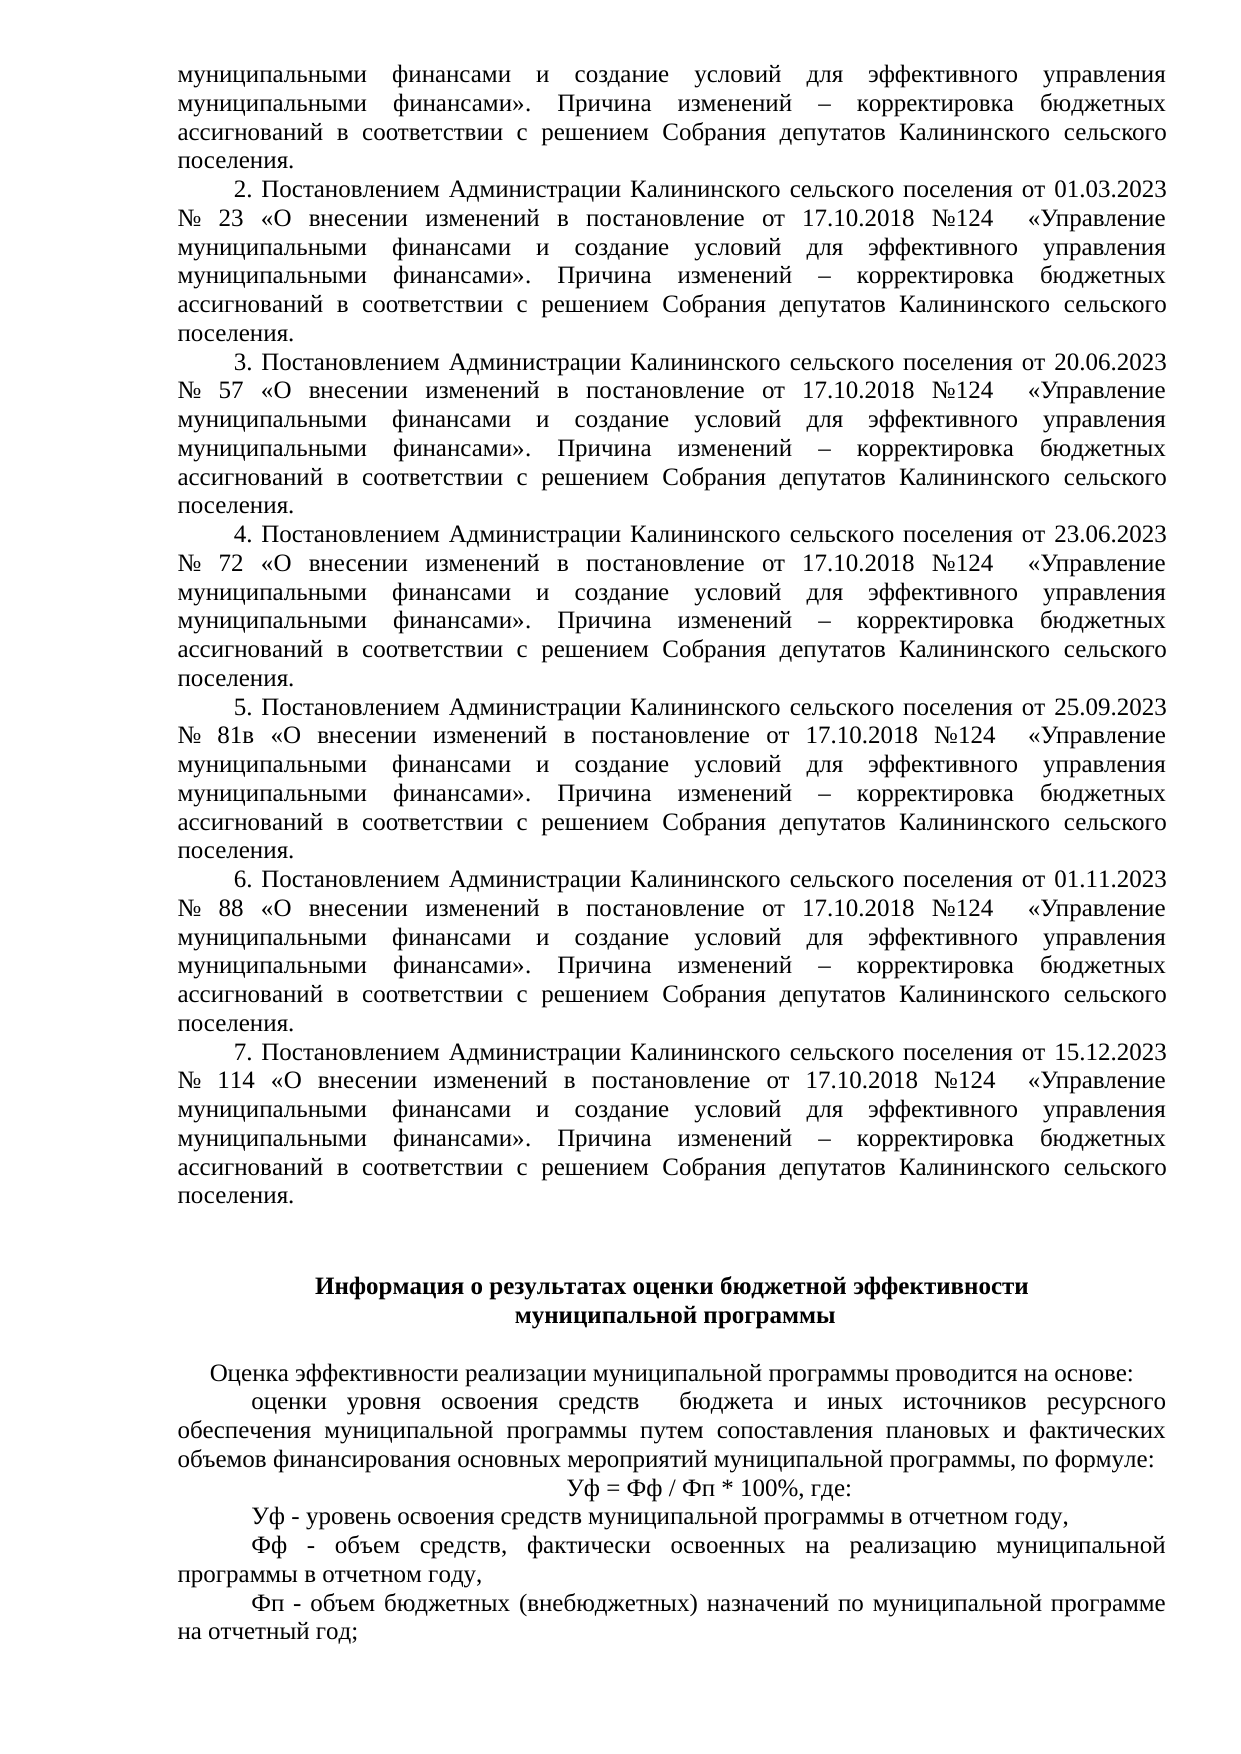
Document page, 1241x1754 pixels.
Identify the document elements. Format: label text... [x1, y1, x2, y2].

text Информация о результатах оценки бюджетной эффективности [177, 1271, 1167, 1300]
text 5. Постановлением Администрации Калининского сельского поселения от 25.09.2023 № 81в «О внесении изменений в постановление от 17.10.2018 №124 «Управление муниципальными финансами и создание условий для эффективного управления муниципальными финансами». Причина изменений – корректировка бюджетных ассигнований в соответствии с решением Собрания депутатов Калининского сельского поселения. [177, 692, 1167, 864]
text муниципальной программы [177, 1300, 1167, 1329]
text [177, 59, 1167, 174]
text 2. Постановлением Администрации Калининского сельского поселения от 01.03.2023 № 23 «О внесении изменений в постановление от 17.10.2018 №124 «Управление муниципальными финансами и создание условий для эффективного управления муниципальными финансами». Причина изменений – корректировка бюджетных ассигнований в соответствии с решением Собрания депутатов Калининского сельского поселения. [177, 174, 1167, 347]
text 7. Постановлением Администрации Калининского сельского поселения от 15.12.2023 № 114 «О внесении изменений в постановление от 17.10.2018 №124 «Управление муниципальными финансами и создание условий для эффективного управления муниципальными финансами». Причина изменений – корректировка бюджетных ассигнований в соответствии с решением Собрания депутатов Калининского сельского поселения. [177, 1037, 1167, 1209]
text 3. Постановлением Администрации Калининского сельского поселения от 20.06.2023 № 57 «О внесении изменений в постановление от 17.10.2018 №124 «Управление муниципальными финансами и создание условий для эффективного управления муниципальными финансами». Причина изменений – корректировка бюджетных ассигнований в соответствии с решением Собрания депутатов Калининского сельского поселения. [177, 347, 1167, 519]
text оценки уровня освоения средств бюджета и иных источников ресурсного обеспечения муниципальной программы путем сопоставления плановых и фактических объемов финансирования основных мероприятий муниципальной программы, по формуле: [177, 1386, 1167, 1473]
text 4. Постановлением Администрации Калининского сельского поселения от 23.06.2023 № 72 «О внесении изменений в постановление от 17.10.2018 №124 «Управление муниципальными финансами и создание условий для эффективного управления муниципальными финансами». Причина изменений – корректировка бюджетных ассигнований в соответствии с решением Собрания депутатов Калининского сельского поселения. [177, 519, 1167, 692]
text Фп - объем бюджетных (внебюджетных) назначений по муниципальной программе на отчетный год; [177, 1588, 1167, 1645]
text 6. Постановлением Администрации Калининского сельского поселения от 01.11.2023 № 88 «О внесении изменений в постановление от 17.10.2018 №124 «Управление муниципальными финансами и создание условий для эффективного управления муниципальными финансами». Причина изменений – корректировка бюджетных ассигнований в соответствии с решением Собрания депутатов Калининского сельского поселения. [177, 864, 1167, 1037]
text Уф - уровень освоения средств муниципальной программы в отчетном году, [177, 1501, 1167, 1530]
text Оценка эффективности реализации муниципальной программы проводится на основе: [177, 1358, 1167, 1386]
text Фф - объем средств, фактически освоенных на реализацию муниципальной программы в отчетном году, [177, 1530, 1167, 1588]
text Уф = Фф / Фп * 100%, где: [177, 1473, 1167, 1501]
